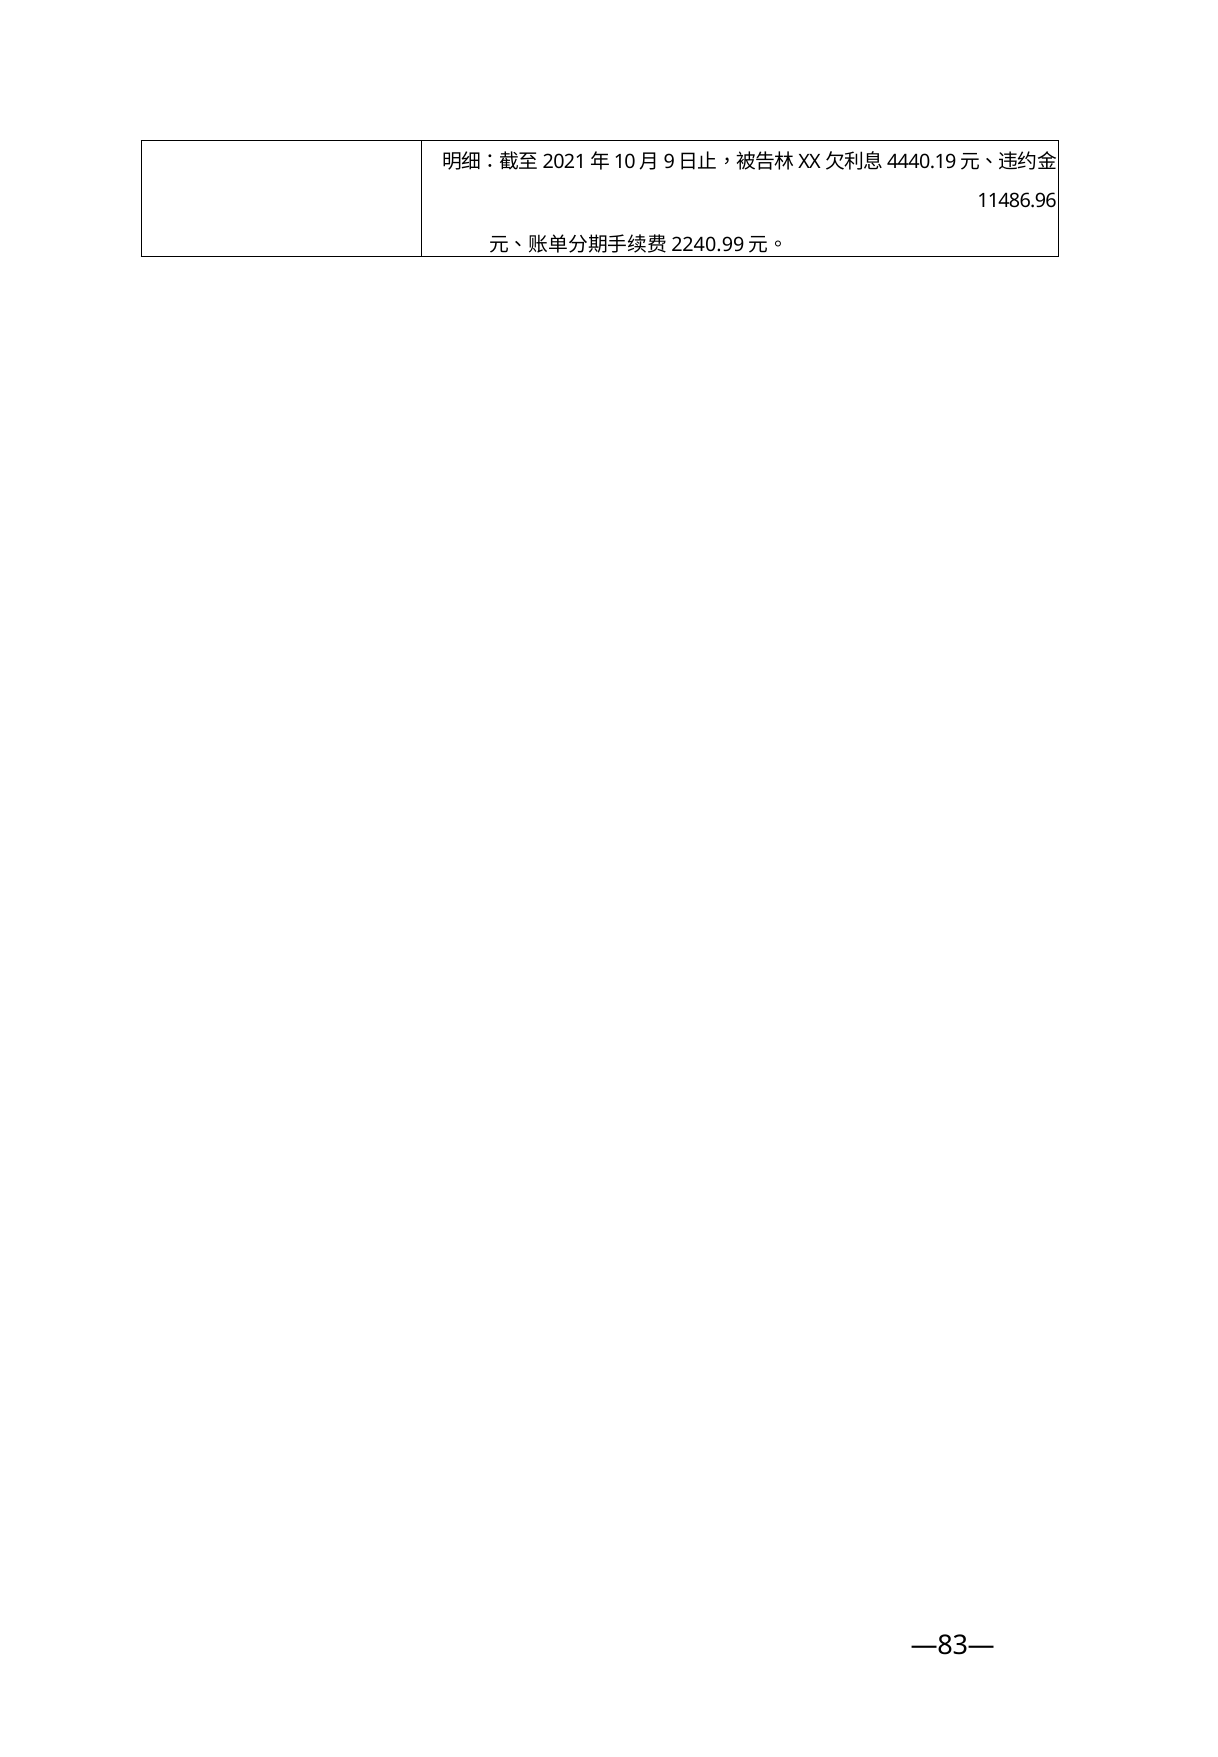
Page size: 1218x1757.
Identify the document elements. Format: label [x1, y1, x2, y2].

table_cell [142, 141, 421, 256]
table_cell [422, 141, 1058, 256]
